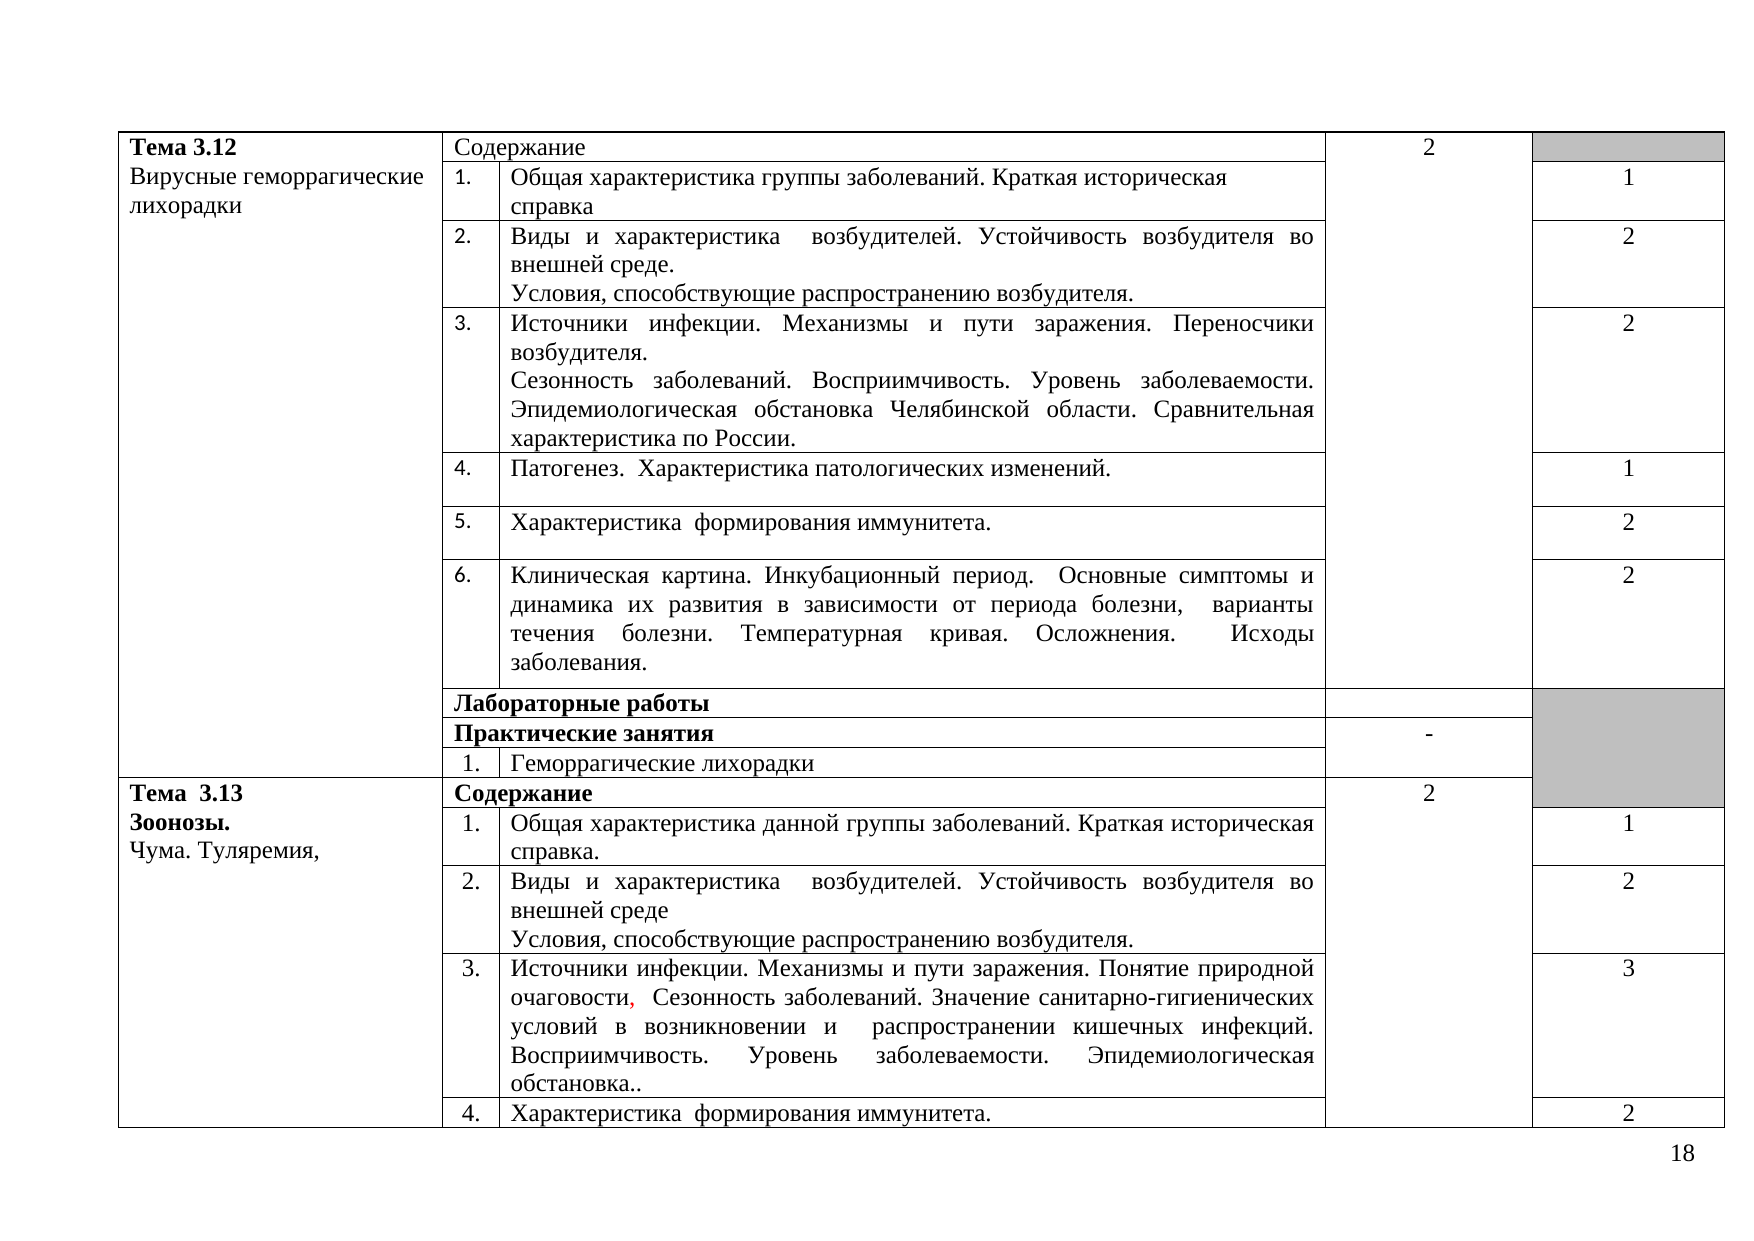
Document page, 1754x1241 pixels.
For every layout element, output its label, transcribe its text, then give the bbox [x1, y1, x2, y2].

table_cell [1326, 689, 1532, 717]
table_cell 3. [443, 954, 499, 1097]
table_cell 2 [1326, 778, 1532, 1127]
table_cell 1. [443, 808, 499, 865]
table_cell [443, 453, 499, 506]
table_cell 2. [443, 866, 499, 952]
table_cell Общая характеристика данной группы заболеваний. Краткая историческая справка. [500, 808, 1325, 865]
table_cell Источники инфекции. Механизмы и пути заражения. Переносчики возбудителя. Сезонность заболеваний. Восприимчивость. Уровень заболеваемости. Эпидемиологическая обстановка Челябинской области. Сравнительная характеристика по России. [500, 308, 1325, 452]
table_cell Патогенез. Характеристика патологических изменений. [500, 453, 1325, 506]
table_cell Источники инфекции. Механизмы и пути заражения. Понятие природной очаговости, Сезонность заболеваний. Значение санитарно-гигиенических условий в возникновении и распространении кишечных инфекций. Восприимчивость. Уровень заболеваемости. Эпидемиологическая обстановка.. [500, 954, 1325, 1097]
table_cell 4. [443, 1098, 499, 1127]
table_cell [443, 221, 499, 307]
table_cell Клиническая картина. Инкубационный период. Основные симптомы и динамика их развития в зависимости от периода болезни, варианты течения болезни. Температурная кривая. Осложнения. Исходы заболевания. [500, 560, 1325, 687]
table_cell Тема 3.13 Зоонозы. Чума. Туляремия, [119, 778, 442, 1127]
table_cell 2 [1533, 866, 1724, 952]
table_cell Тема 3.12 Вирусные геморрагические лихорадки [119, 133, 442, 777]
table_cell Содержание [443, 133, 1325, 161]
table_cell 3 [1533, 954, 1724, 1097]
table_cell 1 [1533, 162, 1724, 220]
table_cell Содержание [443, 778, 1325, 807]
table_cell Характеристика формирования иммунитета. [500, 1098, 1325, 1127]
table_cell 2 [1533, 560, 1724, 687]
table_cell Практические занятия [443, 718, 1325, 747]
table_cell [443, 507, 499, 559]
table_cell Виды и характеристика возбудителей. Устойчивость возбудителя во внешней среде Условия, способствующие распространению возбудителя. [500, 866, 1325, 952]
table_cell 1 [1533, 453, 1724, 506]
table_cell 1 [1533, 808, 1724, 865]
table_cell 2 [1326, 133, 1532, 687]
table_cell 2 [1533, 221, 1724, 307]
table_cell [443, 308, 499, 452]
table_cell 2 [1533, 507, 1724, 559]
table_cell 2 [1533, 1098, 1724, 1127]
table_cell [443, 162, 499, 220]
table_cell Общая характеристика группы заболеваний. Краткая историческая справка [500, 162, 1325, 220]
table_cell Характеристика формирования иммунитета. [500, 507, 1325, 559]
table_cell Геморрагические лихорадки [500, 748, 1325, 777]
table_cell - [1326, 718, 1532, 777]
table_cell Лабораторные работы [443, 689, 1325, 717]
table_cell [443, 560, 499, 687]
table_cell 2 [1533, 308, 1724, 452]
table_cell 1. [443, 748, 499, 777]
table_cell Виды и характеристика возбудителей. Устойчивость возбудителя во внешней среде. Условия, способствующие распространению возбудителя. [500, 221, 1325, 307]
table_cell [1533, 689, 1724, 807]
